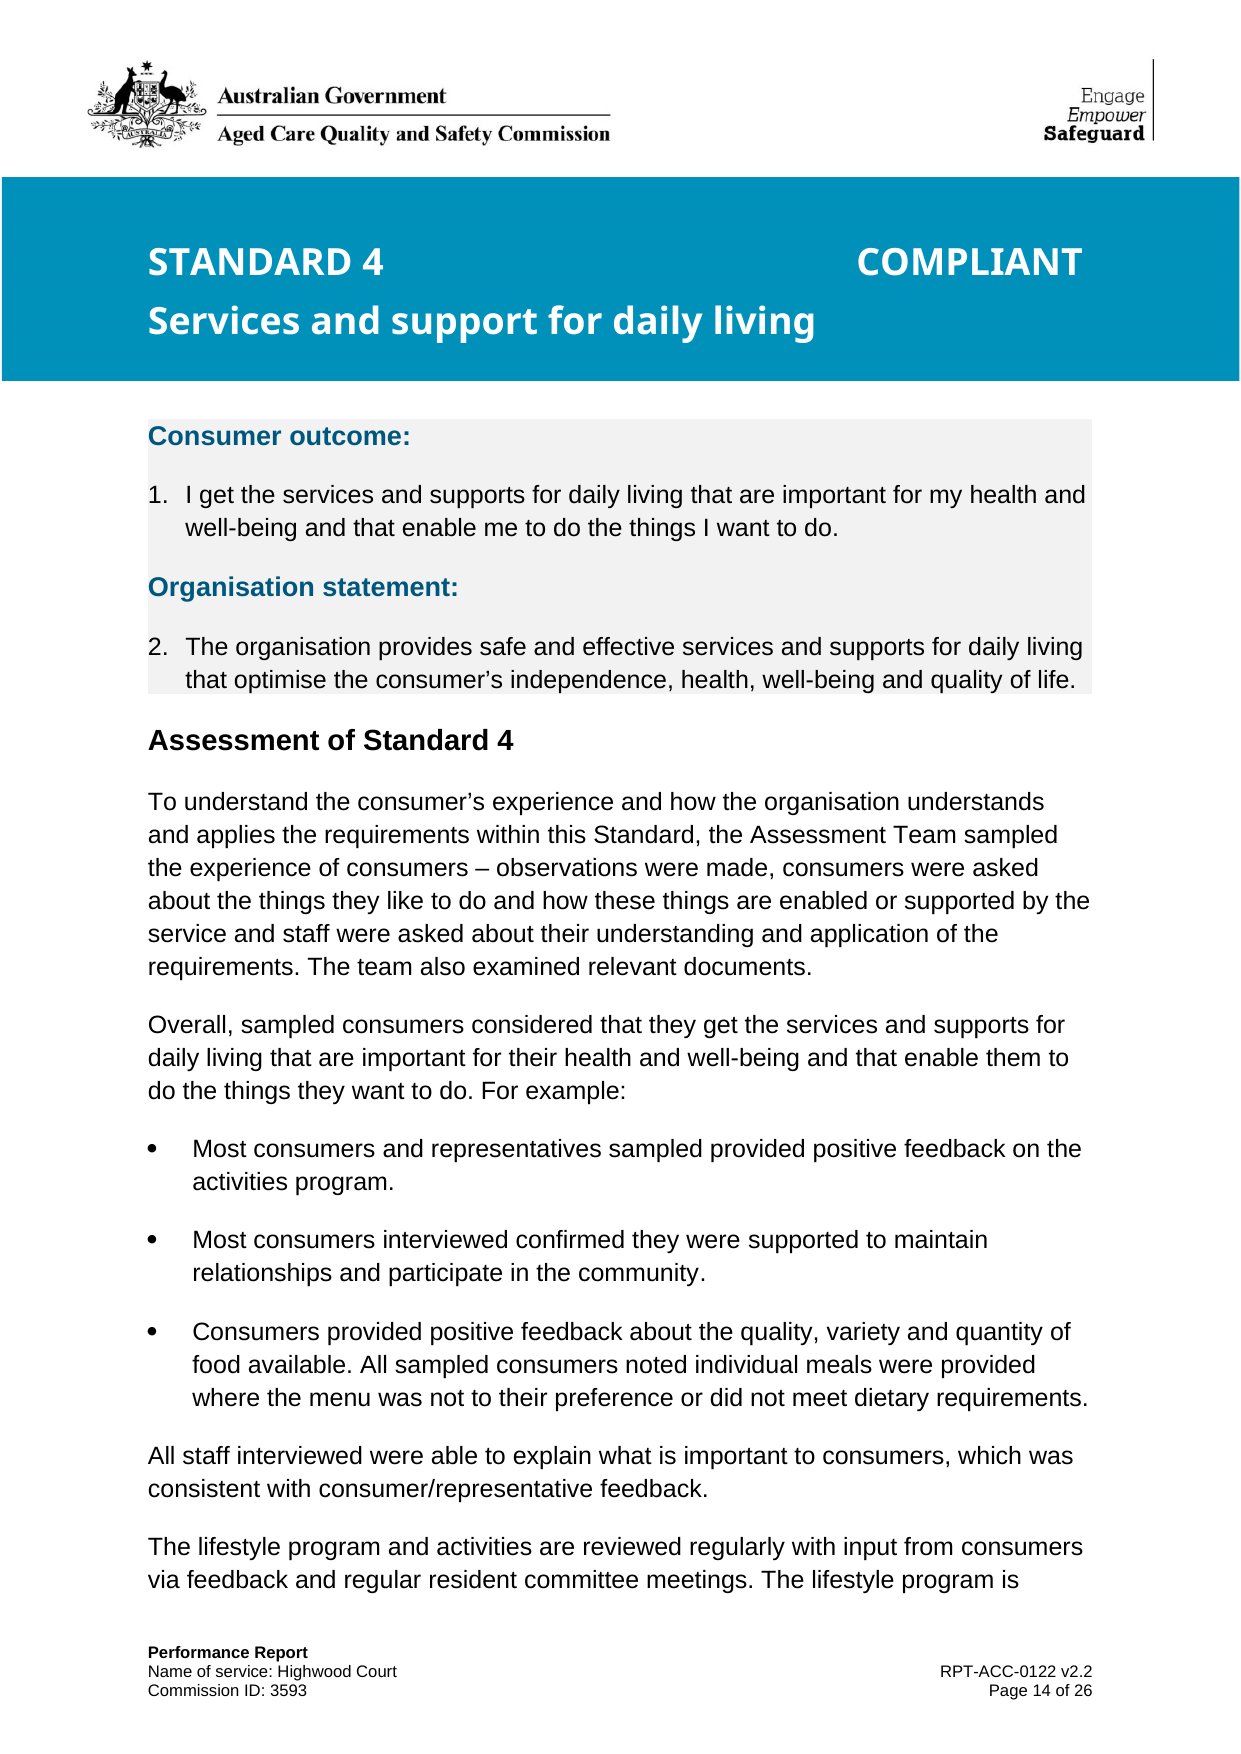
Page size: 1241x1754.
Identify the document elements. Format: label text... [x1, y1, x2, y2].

list All staff interviewed were able to explain what is important to consumers, which was consistent with consumer/representative feedback. [148, 1441, 1092, 1502]
picture [1, 0, 1241, 169]
list Most consumers interviewed confirmed they were supported to maintain relationships and participate in the community. [148, 1225, 1092, 1287]
subtitle Organisation statement: [148, 571, 1092, 603]
text Overall, sampled consumers considered that they get the services and supports for daily living that are important for their health and well-being and that enable them to do the things they want to do. For example: [148, 1010, 1092, 1105]
subtitle Consumer outcome: [148, 419, 1092, 451]
list The organisation provides safe and effective services and supports for daily living that optimise the consumer’s independence, health, well-being and quality of life. [148, 632, 1092, 694]
list I get the services and supports for daily living that are important for my health and well-being and that enable me to do the things I want to do. [148, 480, 1092, 542]
list Most consumers and representatives sampled provided positive feedback on the activities program. [148, 1134, 1092, 1196]
subtitle STANDARD 4 COMPLIANT Services and support for daily living [148, 236, 1092, 345]
text To understand the consumer’s experience and how the organisation understands and applies the requirements within this Standard, the Assessment Team sampled the experience of consumers – observations were made, consumers were asked about the things they like to do and how these things are enabled or supported by the service and staff were asked about their understanding and application of the requirements. The team also examined relevant documents. [148, 787, 1092, 981]
subtitle Assessment of Standard 4 [148, 723, 1092, 757]
list Consumers provided positive feedback about the quality, variety and quantity of food available. All sampled consumers noted individual meals were provided where the menu was not to their preference or did not meet dietary requirements. [148, 1316, 1092, 1411]
